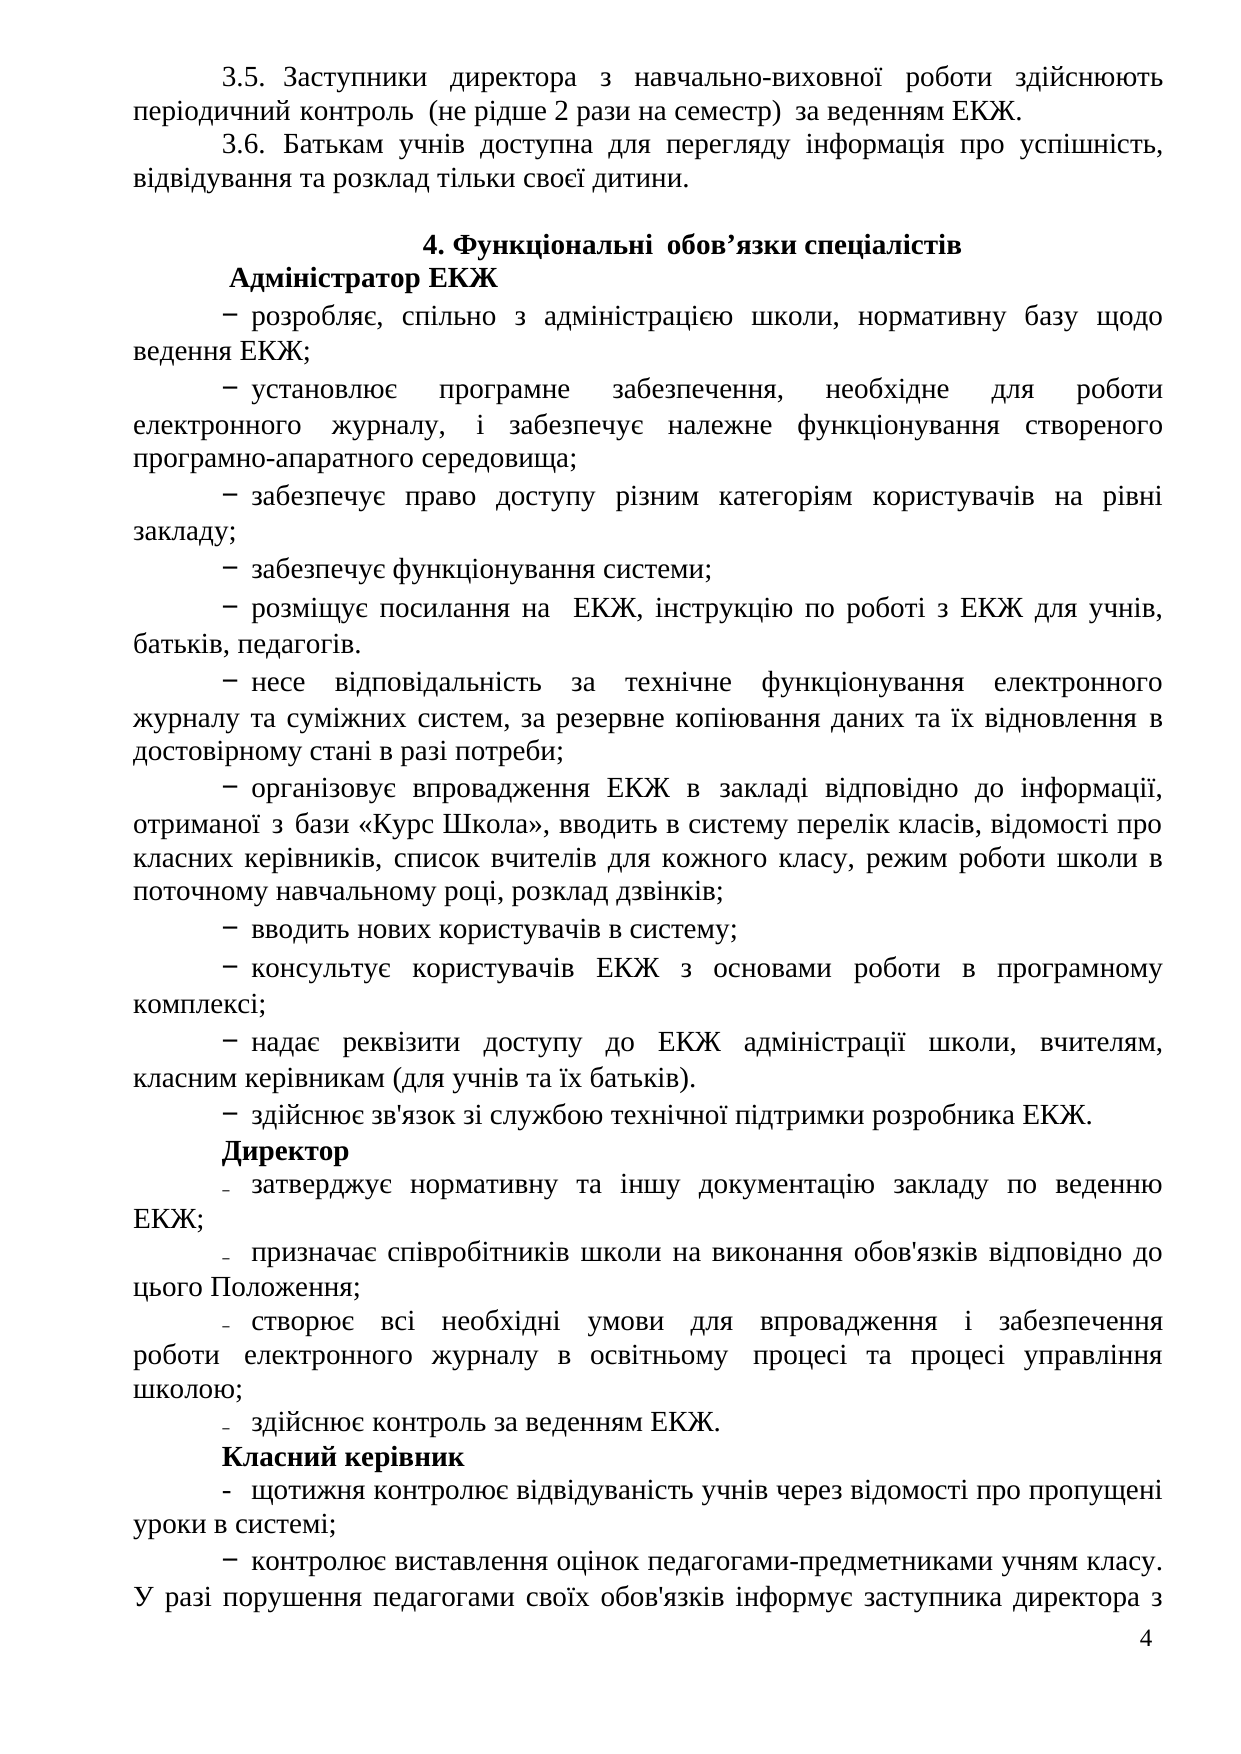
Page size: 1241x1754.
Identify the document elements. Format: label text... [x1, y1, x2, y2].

list несе відповідальність за технічне функціонування електронного журналу та суміжних систем, за резервне копіювання даних та їх відновлення в достовірному стані в разі потреби; [133, 660, 1163, 767]
list забезпечує право доступу різним категоріям користувачів на рівні закладу; [133, 474, 1163, 547]
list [133, 1539, 1163, 1613]
subtitle Функціональні обов’язки спеціалістів [133, 227, 1163, 260]
list розміщує посилання на ЕКЖ, інструкцію по роботі з ЕКЖ для учнів, батьків, педагогів. [133, 587, 1163, 660]
list здійснює контроль за веденням ЕКЖ. [133, 1404, 1163, 1439]
list Батькам учнів доступна для перегляду інформація про успішність, відвідування та розклад тільки своєї дитини. [133, 126, 1163, 193]
list організовує впровадження ЕКЖ в закладі відповідно до інформації, отриманої з бази «Курс Школа», вводить в систему перелік класів, відомості про класних керівників, список вчителів для кожного класу, режим роботи школи в поточному навчальному році, розклад дзвінків; [133, 767, 1163, 907]
subtitle Директор [133, 1133, 1163, 1166]
list призначає співробітників школи на виконання обов'язків відповідно до цього Положення; [133, 1234, 1163, 1303]
list створює всі необхідні умови для впровадження і забезпечення роботи електронного журналу в освітньому процесі та процесі управління школою; [133, 1303, 1163, 1404]
list затверджує нормативну та іншу документацію закладу по веденню ЕКЖ; [133, 1166, 1163, 1234]
list Заступники директора з навчально-виховної роботи здійснюють періодичний контроль (не рідше 2 рази на семестр) за веденням ЕКЖ. [133, 59, 1163, 126]
list консультує користувачів ЕКЖ з основами роботи в програмному комплексі; [133, 947, 1163, 1020]
subtitle щотижня контролює відвідуваність учнів через відомості про пропущені уроки в системі; [133, 1472, 1163, 1539]
list забезпечує функціонування системи; [133, 547, 1163, 587]
list установлює програмне забезпечення, необхідне для роботи електронного журналу, і забезпечує належне функціонування створеного програмно-апаратного середовища; [133, 367, 1163, 474]
list розробляє, спільно з адміністрацією школи, нормативну базу щодо ведення ЕКЖ; [133, 294, 1163, 367]
list надає реквізити доступу до ЕКЖ адміністрації школи, вчителям, класним керівникам (для учнів та їх батьків). [133, 1020, 1163, 1093]
subtitle Адміністратор ЕКЖ [222, 260, 1163, 294]
subtitle Класний керівник [133, 1439, 1163, 1472]
list вводить нових користувачів в систему; [133, 907, 1163, 947]
list здійснює зв'язок зі службою технічної підтримки розробника ЕКЖ. [133, 1093, 1163, 1133]
